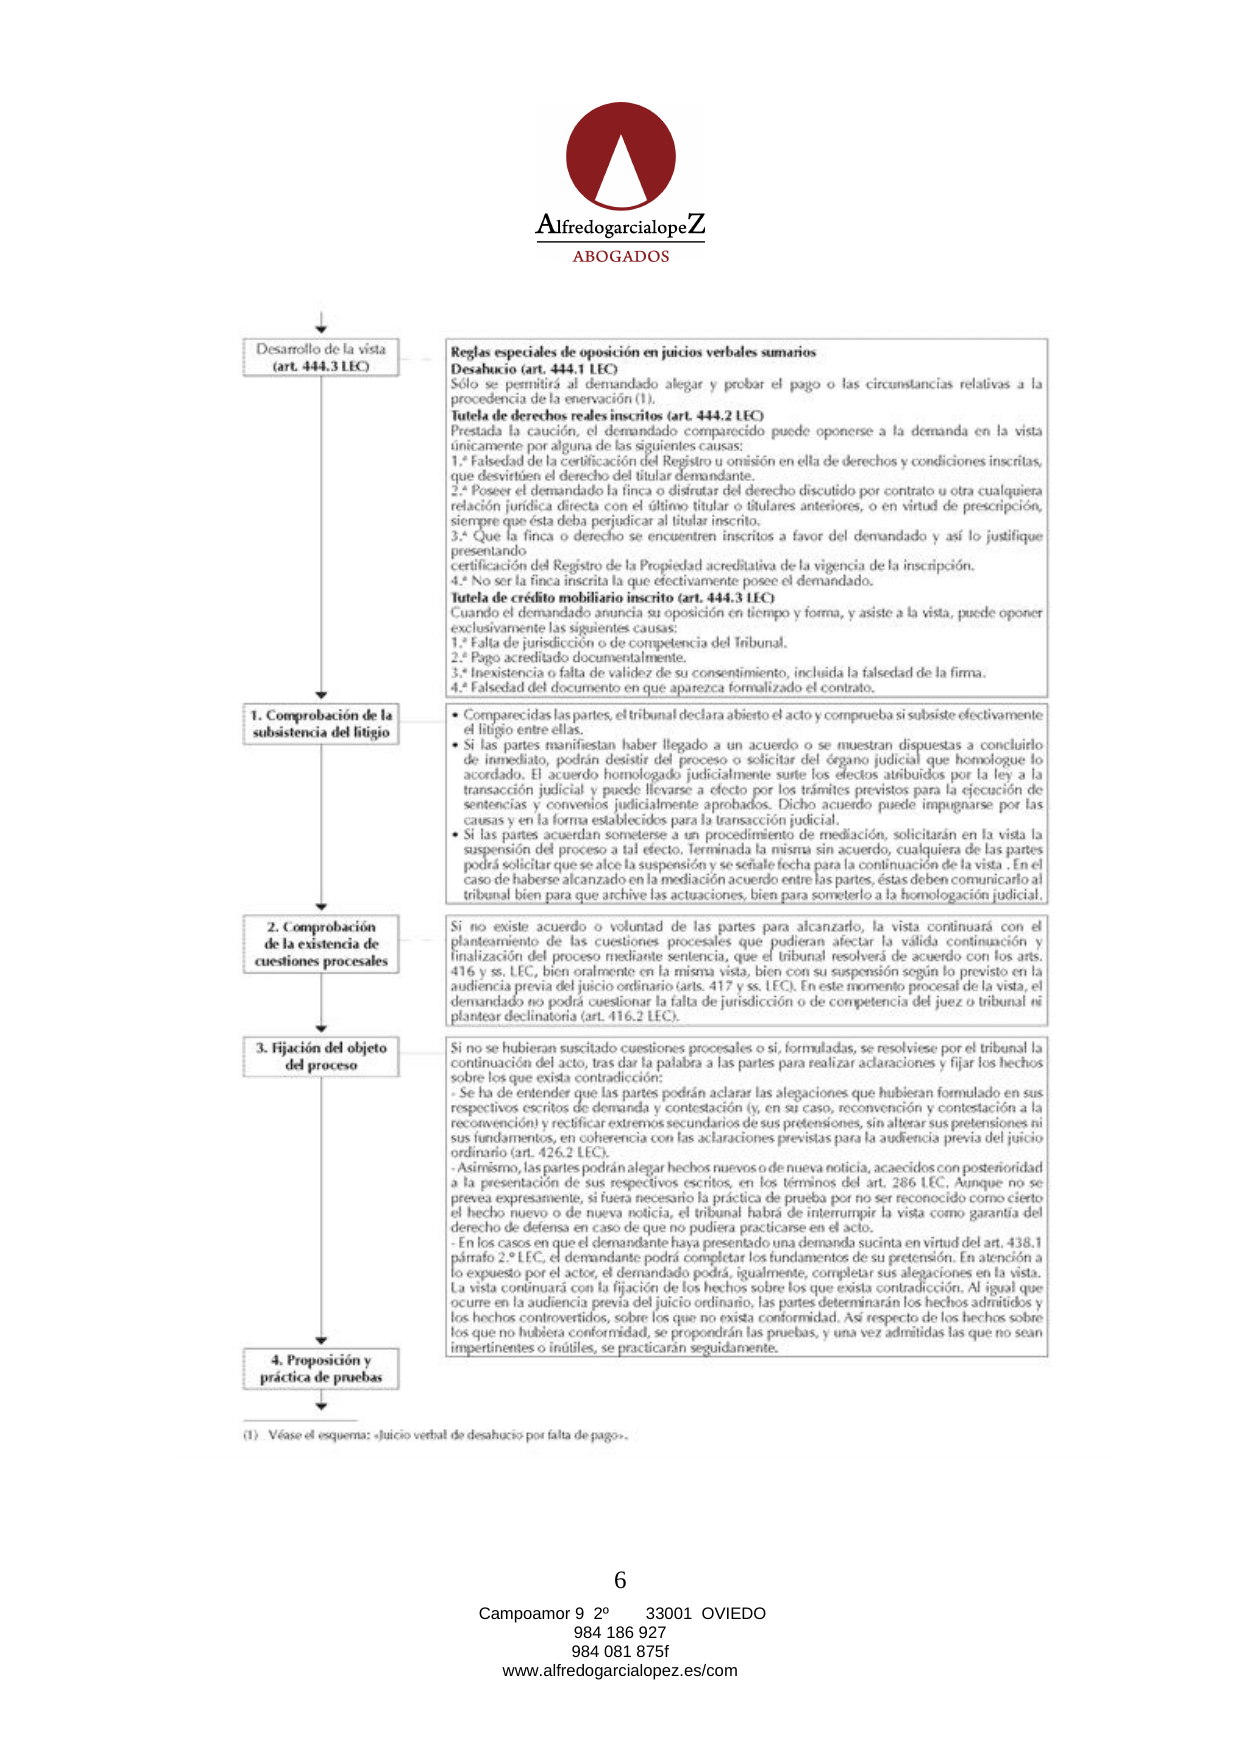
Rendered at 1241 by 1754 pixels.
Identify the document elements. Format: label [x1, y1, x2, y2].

picture [535, 102, 705, 262]
picture [177, 290, 1114, 1461]
